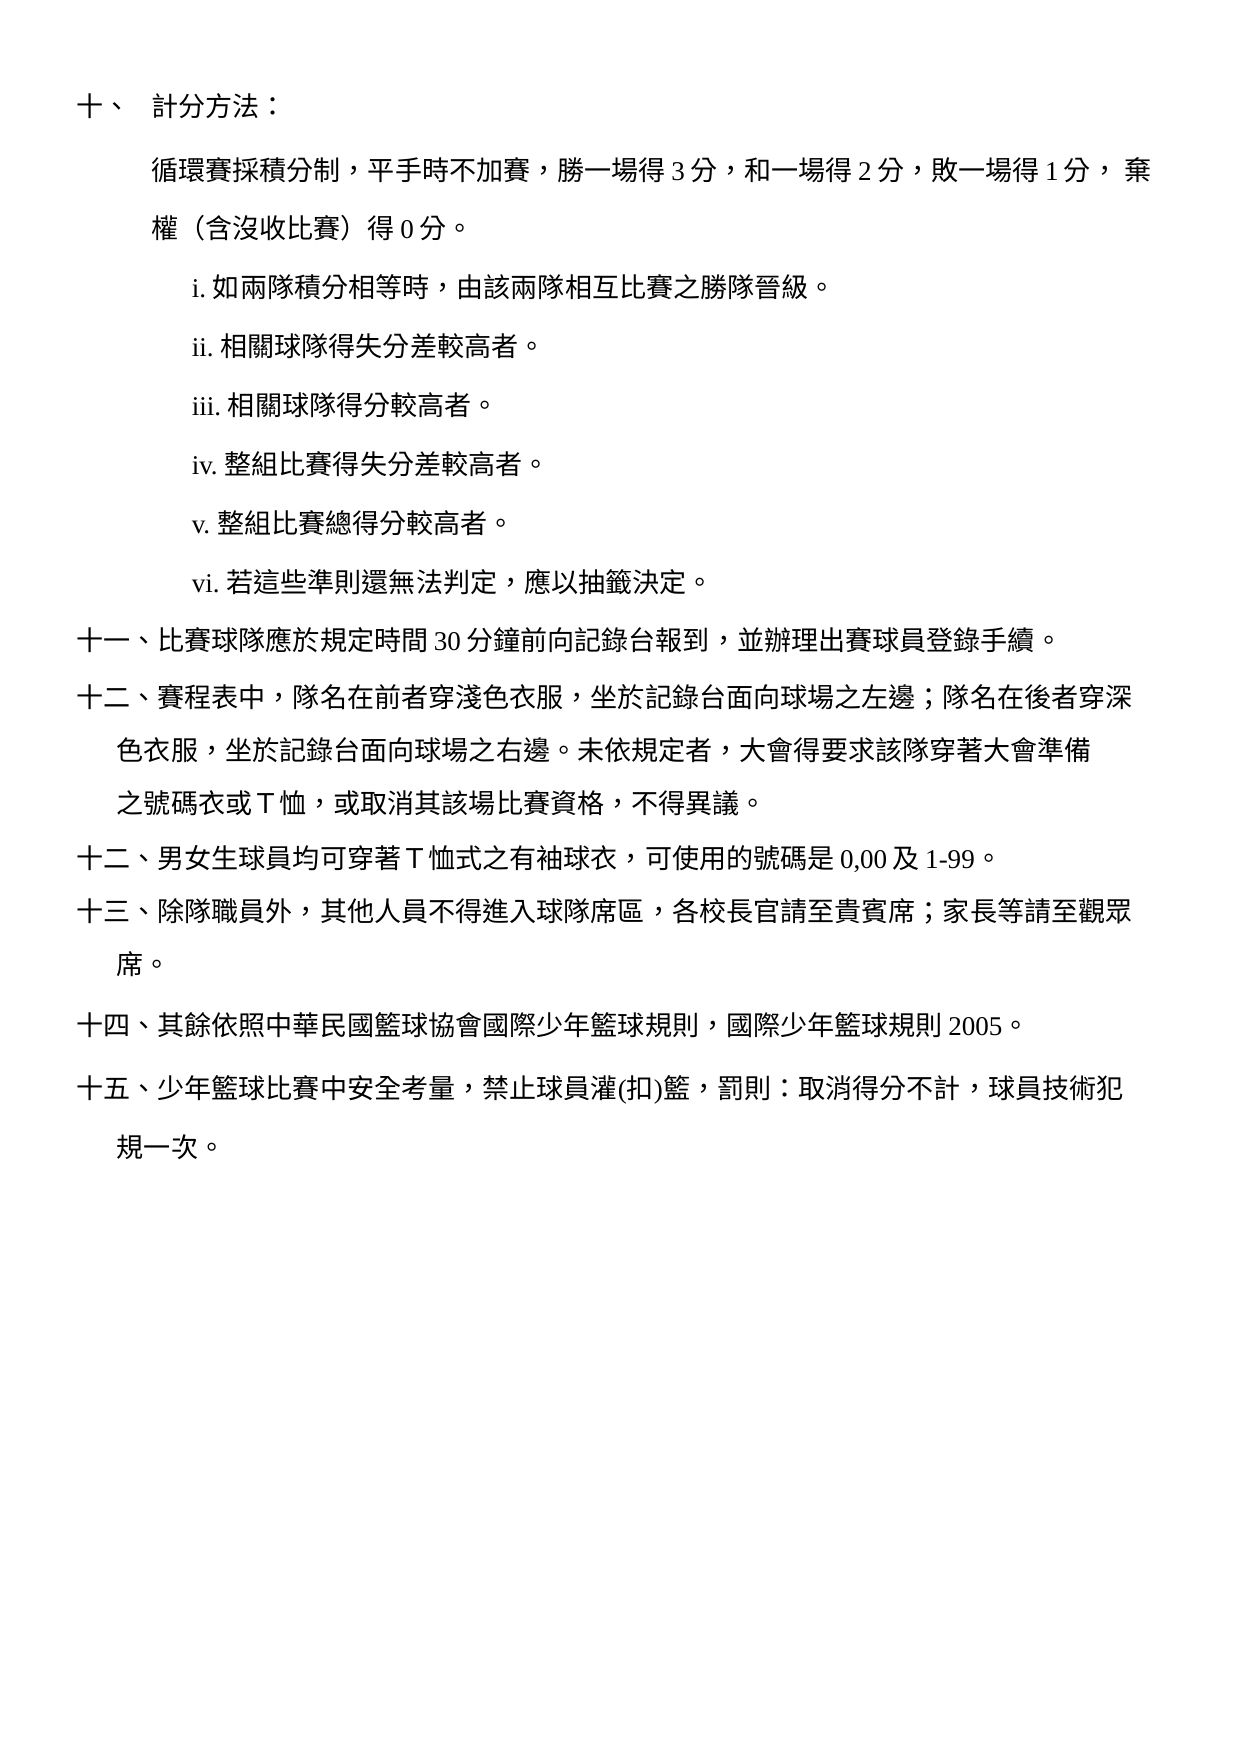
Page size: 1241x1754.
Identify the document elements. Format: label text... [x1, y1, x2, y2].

text 十一、比賽球隊應於規定時間30分鐘前向記錄台報到，並辦理出賽球員登錄手續。 [76, 619, 1165, 662]
text 規一次。 [76, 1126, 1165, 1166]
list 計分方法： [76, 85, 1165, 127]
text 十二、賽程表中，隊名在前者穿淺色衣服，坐於記錄台面向球場之左邊；隊名在後者穿深 [76, 683, 1165, 718]
text 十三、除隊職員外，其他人員不得進入球隊席區，各校長官請至貴賓席；家長等請至觀眾 [76, 897, 1165, 933]
text i. 如兩隊積分相等時，由該兩隊相互比賽之勝隊晉級。 [151, 266, 1165, 306]
text 十四、其餘依照中華民國籃球協會國際少年籃球規則，國際少年籃球規則2005。 [76, 1004, 1165, 1046]
text 席。 [76, 950, 1165, 986]
text v. 整組比賽總得分較高者。 [151, 502, 1165, 541]
text 十五、少年籃球比賽中安全考量，禁止球員灌(扣)籃，罰則：取消得分不計，球員技術犯 [76, 1067, 1165, 1107]
text 十二、男女生球員均可穿著Ｔ恤式之有袖球衣，可使用的號碼是0,00及1-99。 [76, 843, 1165, 879]
text ii. 相關球隊得失分差較高者。 [151, 325, 1165, 364]
text 循環賽採積分制，平手時不加賽，勝一場得3分，和一場得2分，敗一場得1分， 棄權（含沒收比賽）得0分。 [151, 148, 1165, 247]
text iii. 相關球隊得分較高者。 [151, 384, 1165, 423]
text iv. 整組比賽得失分差較高者。 [151, 443, 1165, 482]
text vi. 若這些準則還無法判定，應以抽籤決定。 [151, 561, 1165, 600]
text 之號碼衣或Ｔ恤，或取消其該場比賽資格，不得異議。 [76, 789, 1165, 825]
text 色衣服，坐於記錄台面向球場之右邊。未依規定者，大會得要求該隊穿著大會準備 [76, 736, 1165, 771]
